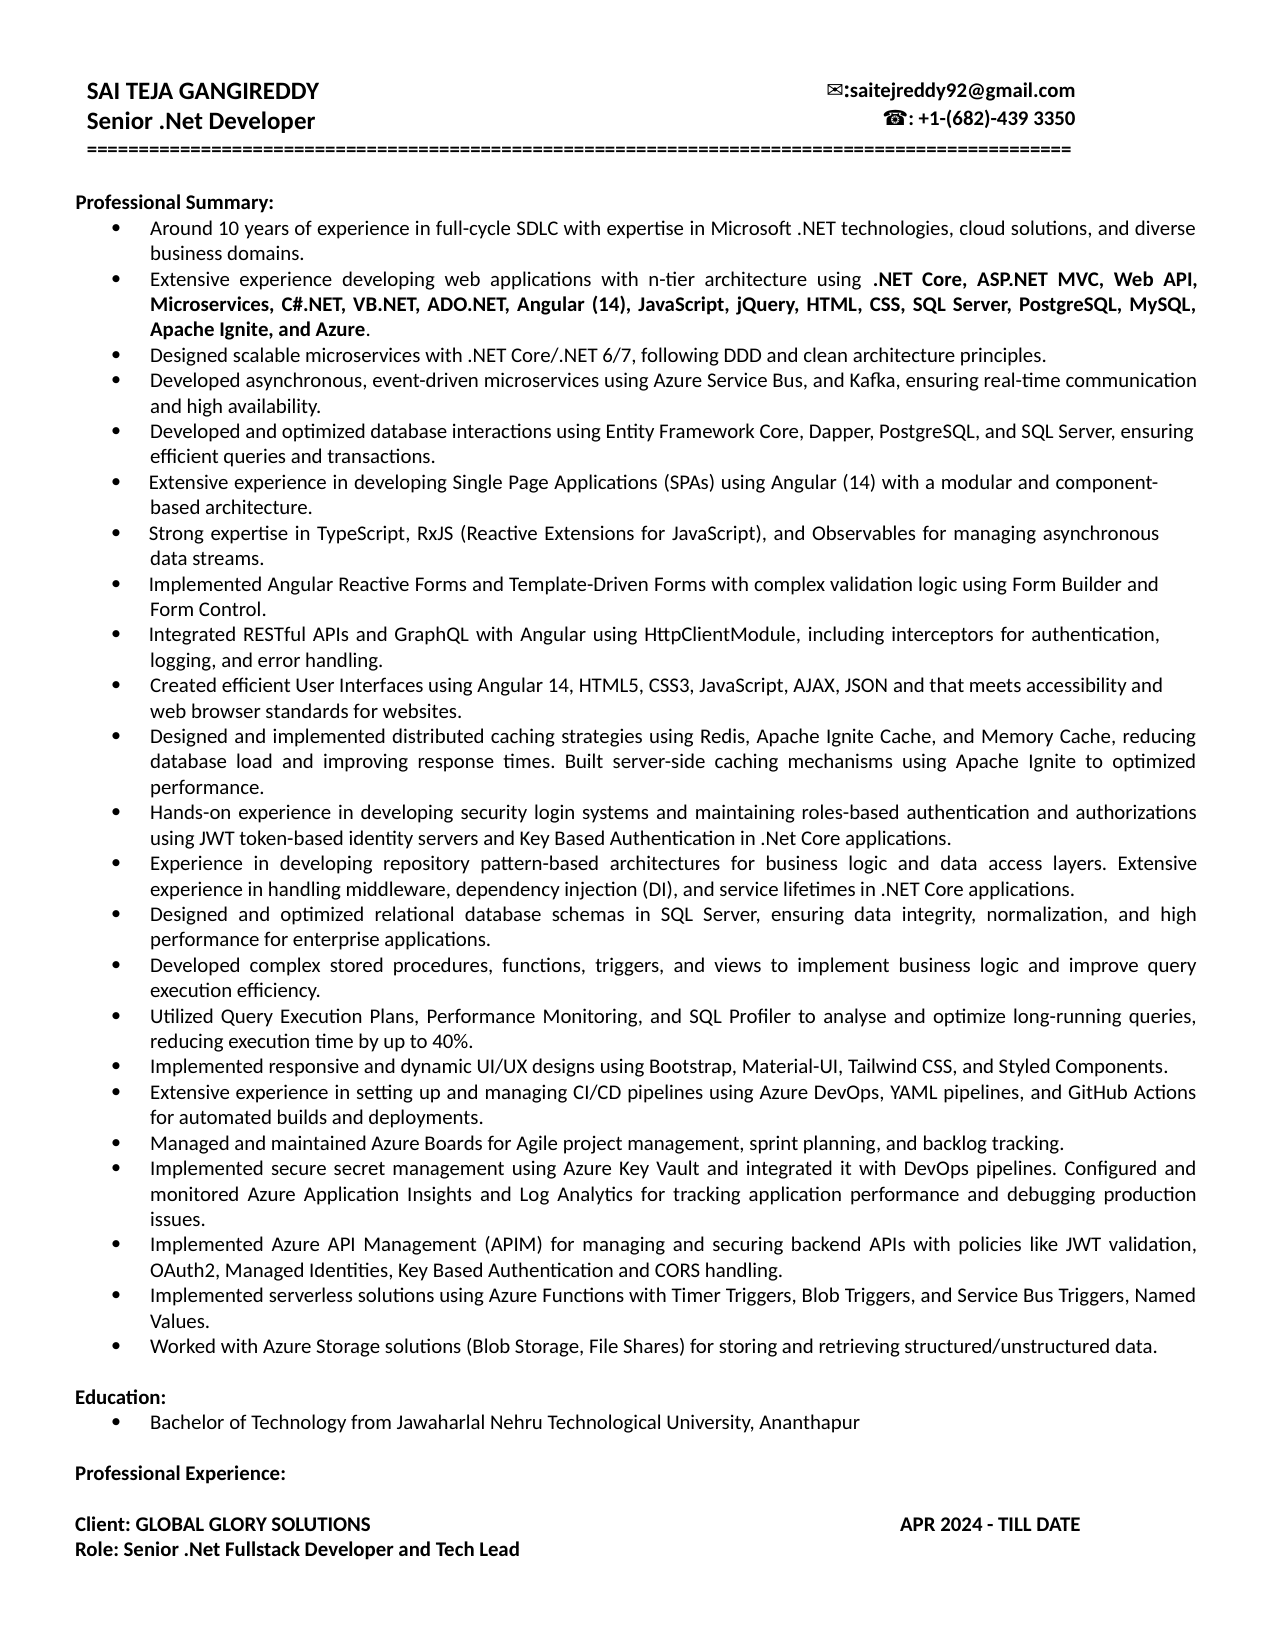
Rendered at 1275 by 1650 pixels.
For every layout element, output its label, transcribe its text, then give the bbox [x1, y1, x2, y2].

list Implemented responsive and dynamic UI/UX designs using Bootstrap, Material-UI, Tailwind CSS, and Styled Components. [112, 1054, 1198, 1079]
list Around 10 years of experience in full-cycle SDLC with expertise in Microsoft .NET technologies, cloud solutions, and diverse business domains. [112, 215, 1198, 266]
list Implemented serverless solutions using Azure Functions with Timer Triggers, Blob Triggers, and Service Bus Triggers, Named Values. [112, 1282, 1198, 1333]
list Extensive experience developing web applications with n-tier architecture using .NET Core, ASP.NET MVC, Web API, Microservices, C#.NET, VB.NET, ADO.NET, Angular (14), JavaScript, jQuery, HTML, CSS, SQL Server, PostgreSQL, MySQL, Apache Ignite, and Azure. [112, 266, 1198, 342]
list Extensive experience in setting up and managing CI/CD pipelines using Azure DevOps, YAML pipelines, and GitHub Actions for automated builds and deployments. [112, 1079, 1198, 1130]
list Utilized Query Execution Plans, Performance Monitoring, and SQL Profiler to analyse and optimize long-running queries, reducing execution time by up to 40%. [112, 1003, 1198, 1054]
list Integrated RESTful APIs and GraphQL with Angular using HttpClientModule, including interceptors for authentication, logging, and error handling. [112, 622, 1161, 672]
list Created efficient User Interfaces using Angular 14, HTML5, CSS3, JavaScript, AJAX, JSON and that meets accessibility and web browser standards for websites. [112, 672, 1200, 723]
list Hands-on experience in developing security login systems and maintaining roles-based authentication and authorizations using JWT token-based identity servers and Key Based Authentication in .Net Core applications. [112, 799, 1198, 850]
text Professional Experience: [75, 1460, 1198, 1486]
list Designed scalable microservices with .NET Core/.NET 6/7, following DDD and clean architecture principles. [112, 342, 1198, 367]
list Bachelor of Technology from Jawaharlal Nehru Technological University, Ananthapur [112, 1409, 1198, 1435]
text Education: [75, 1384, 1198, 1409]
text Role: Senior .Net Fullstack Developer and Tech Lead [75, 1537, 1198, 1562]
list Strong expertise in TypeScript, RxJS (Reactive Extensions for JavaScript), and Observables for managing asynchronous data streams. [112, 520, 1161, 571]
list Implemented Angular Reactive Forms and Template-Driven Forms with complex validation logic using Form Builder and Form Control. [112, 571, 1161, 622]
text Client: GLOBAL GLORY SOLUTIONS APR 2024 - TILL DATE [75, 1511, 1198, 1537]
list Managed and maintained Azure Boards for Agile project management, sprint planning, and backlog tracking. [112, 1130, 1198, 1155]
list Implemented secure secret management using Azure Key Vault and integrated it with DevOps pipelines. Configured and monitored Azure Application Insights and Log Analytics for tracking application performance and debugging production issues. [112, 1155, 1198, 1232]
list Developed asynchronous, event-driven microservices using Azure Service Bus, and Kafka, ensuring real-time communication and high availability. [112, 367, 1198, 418]
list Experience in developing repository pattern-based architectures for business logic and data access layers. Extensive experience in handling middleware, dependency injection (DI), and service lifetimes in .NET Core applications. [112, 850, 1198, 901]
list Designed and optimized relational database schemas in SQL Server, ensuring data integrity, normalization, and high performance for enterprise applications. [112, 901, 1198, 952]
list Developed and optimized database interactions using Entity Framework Core, Dapper, PostgreSQL, and SQL Server, ensuring efficient queries and transactions. [112, 418, 1198, 469]
list Developed complex stored procedures, functions, triggers, and views to implement business logic and improve query execution efficiency. [112, 952, 1198, 1003]
list Designed and implemented distributed caching strategies using Redis, Apache Ignite Cache, and Memory Cache, reducing database load and improving response times. Built server-side caching mechanisms using Apache Ignite to optimized performance. [112, 723, 1198, 799]
list Worked with Azure Storage solutions (Blob Storage, File Shares) for storing and retrieving structured/unstructured data. [112, 1333, 1198, 1359]
text Professional Summary: [75, 189, 1198, 215]
list Extensive experience in developing Single Page Applications (SPAs) using Angular (14) with a modular and component-based architecture. [112, 469, 1161, 520]
list Implemented Azure API Management (APIM) for managing and securing backend APIs with policies like JWT validation, OAuth2, Managed Identities, Key Based Authentication and CORS handling. [112, 1232, 1198, 1282]
